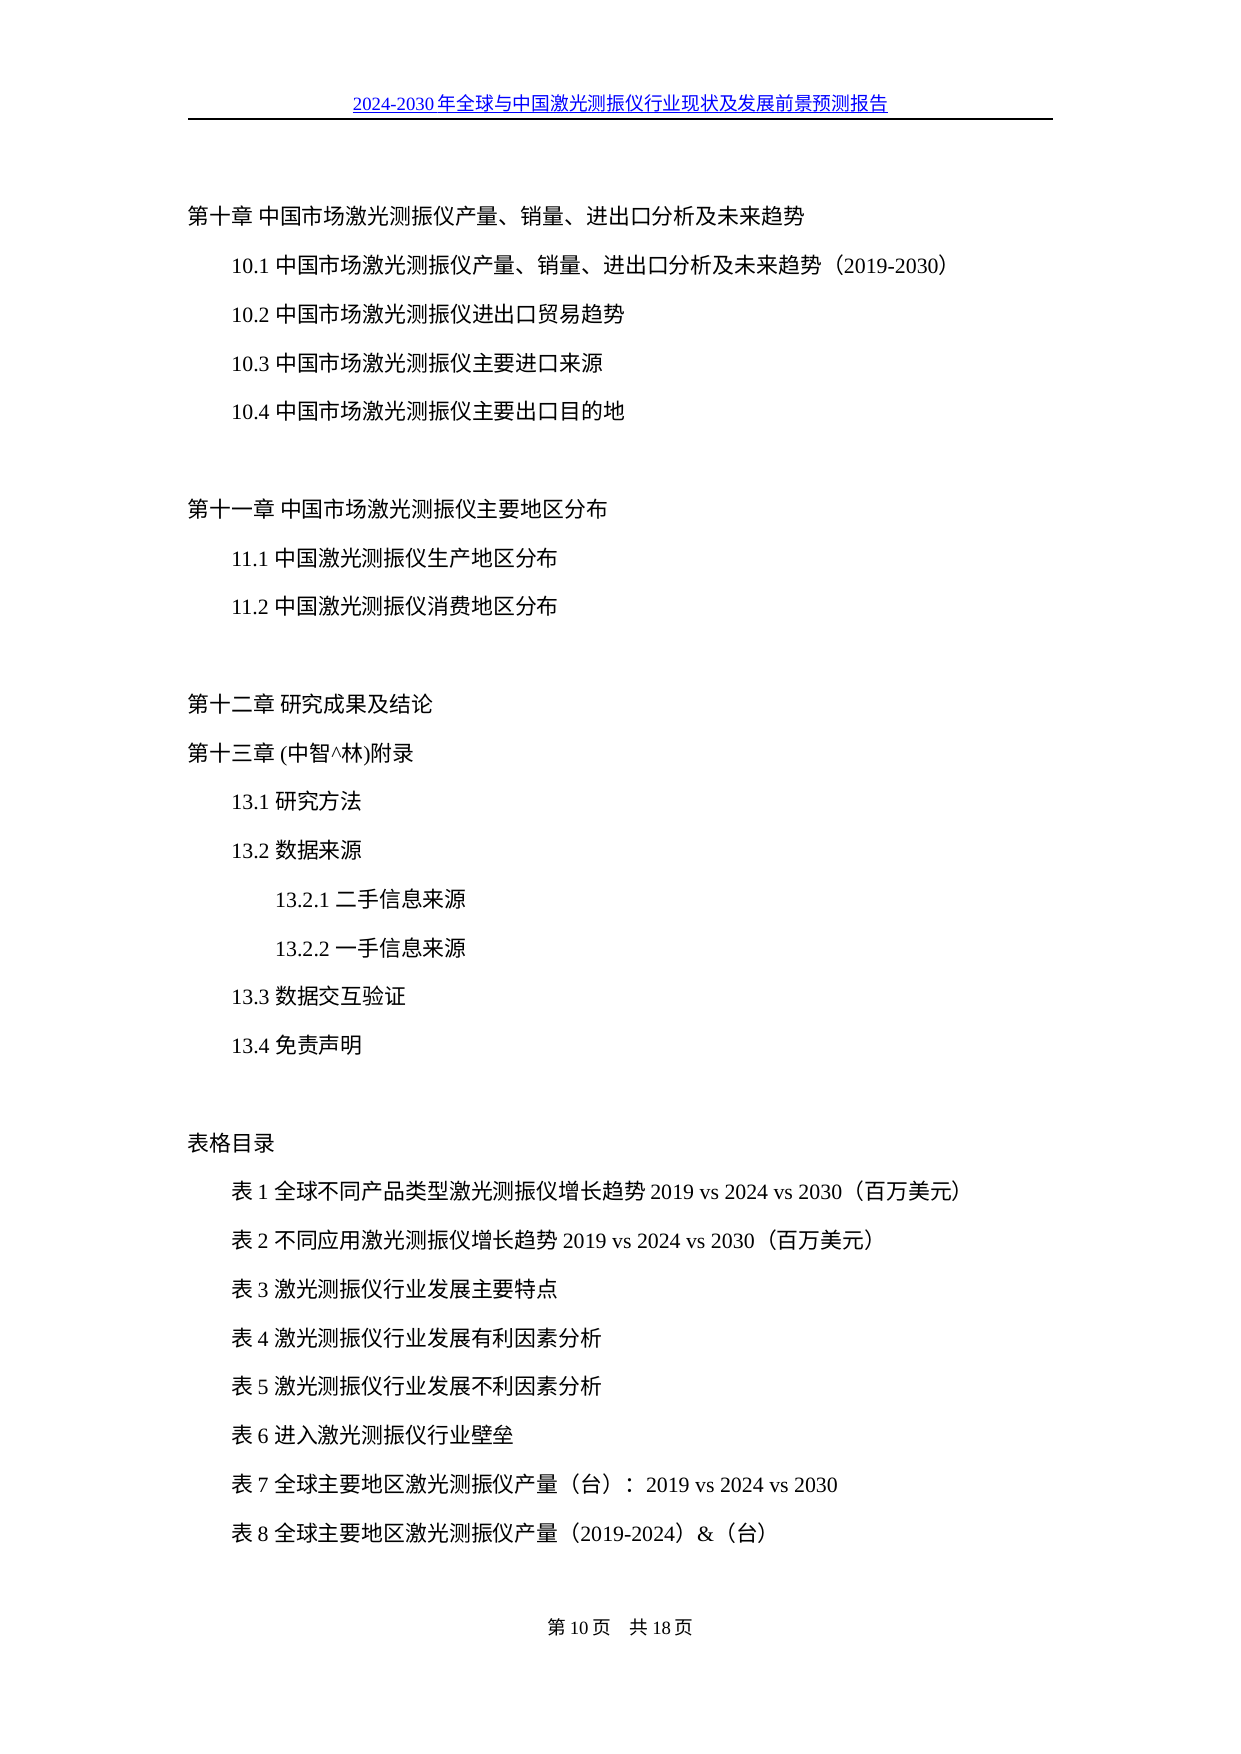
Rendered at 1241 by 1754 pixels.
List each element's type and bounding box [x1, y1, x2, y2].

text [187, 150, 1053, 1548]
